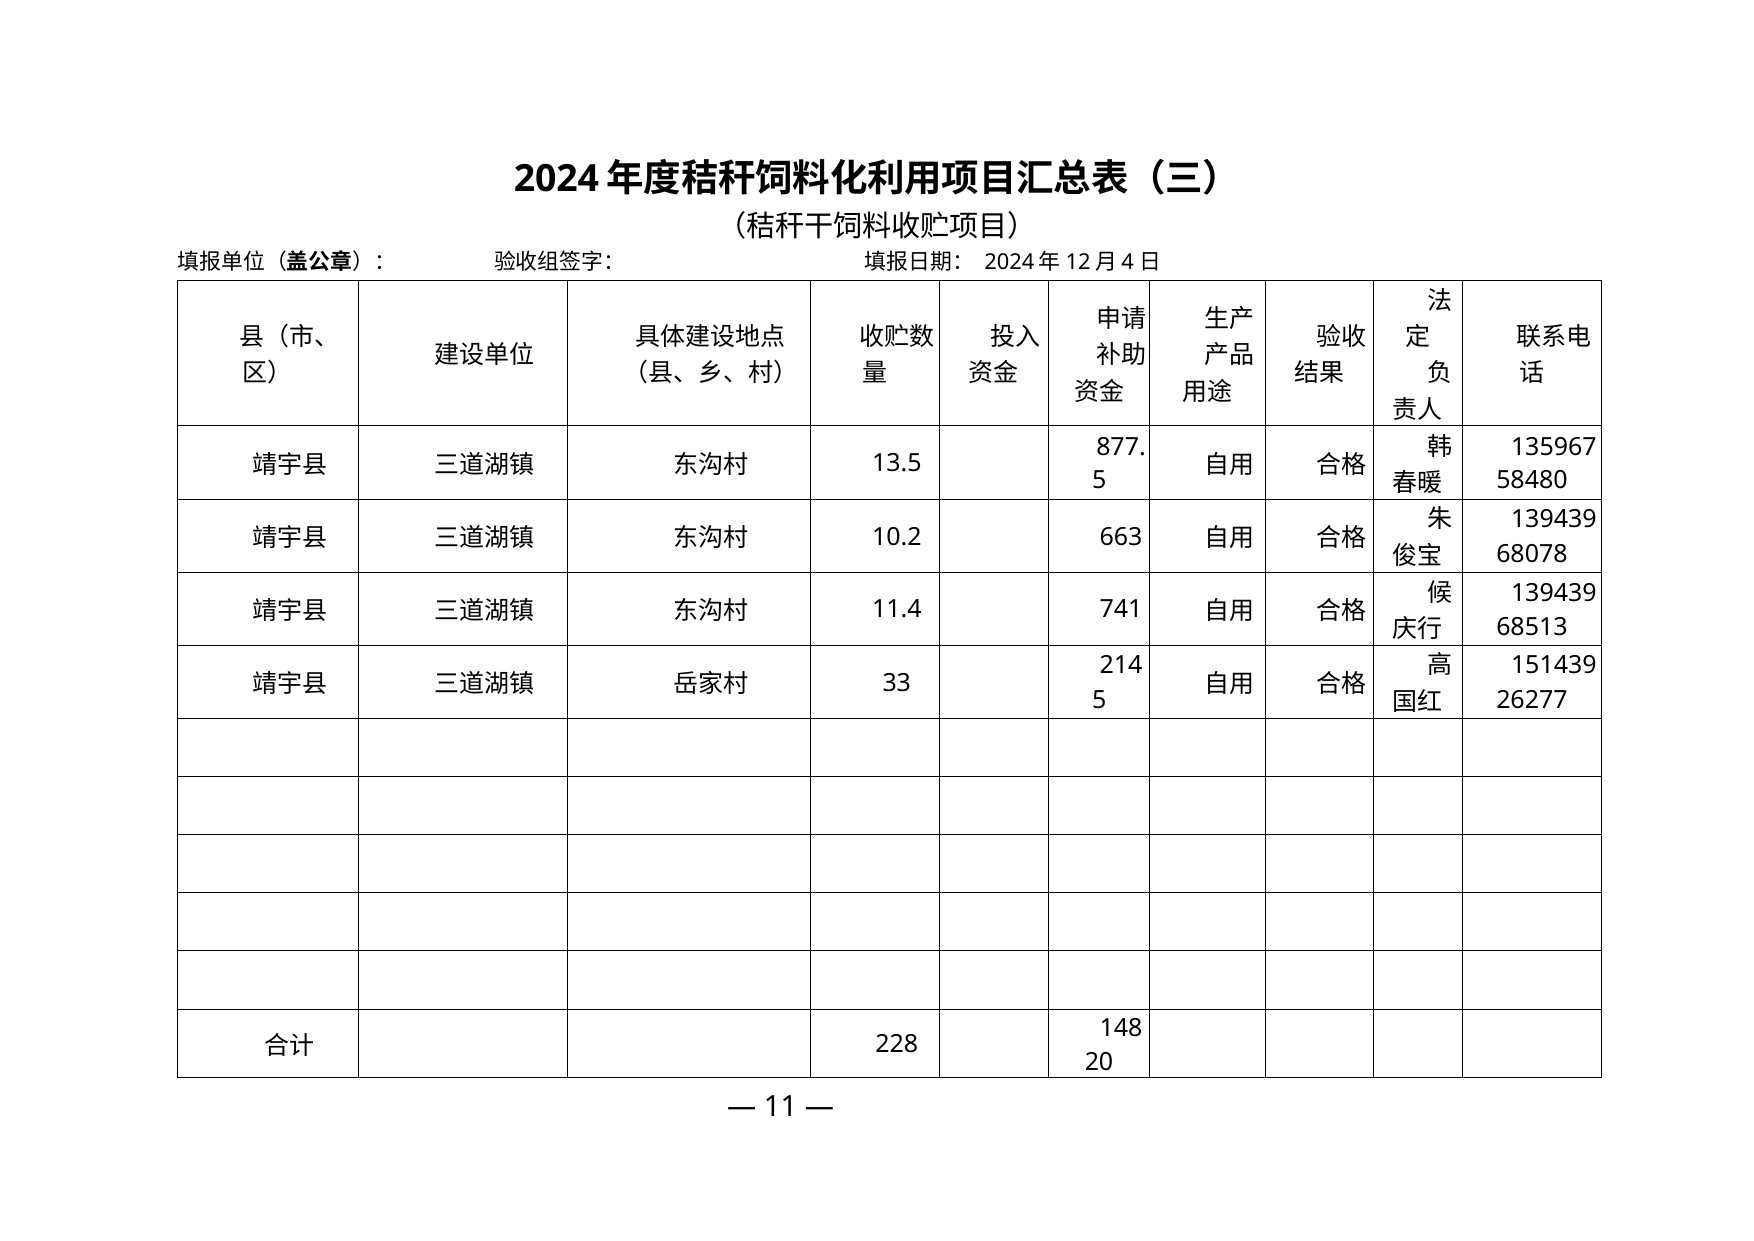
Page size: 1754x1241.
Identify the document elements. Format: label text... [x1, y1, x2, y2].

table_cell [811, 777, 939, 834]
table_cell [359, 1010, 567, 1077]
table_cell [1150, 777, 1265, 834]
table_cell 11.4 [811, 573, 939, 644]
table_cell [1463, 719, 1601, 776]
table_cell 岳家村 [568, 646, 810, 717]
table_cell 自用 [1150, 573, 1265, 644]
table_cell [568, 951, 810, 1009]
table_cell 741 [1049, 573, 1149, 644]
table_cell [1049, 893, 1149, 950]
table_header 申请 补助资金 [1049, 281, 1149, 425]
table_cell 靖宇县 [178, 573, 358, 644]
table_cell [940, 573, 1048, 644]
table_cell 三道湖镇 [359, 646, 567, 717]
table_cell [1049, 835, 1149, 892]
table_header 联系电话 [1463, 281, 1601, 425]
table_cell [940, 426, 1048, 498]
table_cell 三道湖镇 [359, 426, 567, 498]
table_cell [1150, 835, 1265, 892]
table_cell 13.5 [811, 426, 939, 498]
table_cell [1266, 835, 1373, 892]
text （秸秆干饲料收贮项目） [177, 202, 1577, 244]
table_cell [811, 719, 939, 776]
table_cell 33 [811, 646, 939, 717]
table_cell [1374, 777, 1462, 834]
table_cell 自用 [1150, 500, 1265, 571]
table_cell [811, 835, 939, 892]
table_header 具体建设地点 （县、乡、村） [568, 281, 810, 425]
table_header 投入资金 [940, 281, 1048, 425]
table_cell [1150, 719, 1265, 776]
table_cell 877.5 [1049, 426, 1149, 498]
table_cell [1150, 893, 1265, 950]
table_cell [1374, 835, 1462, 892]
table_cell [1463, 893, 1601, 950]
table_cell [568, 777, 810, 834]
table_cell [1266, 951, 1373, 1009]
table_cell [811, 893, 939, 950]
table_cell 自用 [1150, 646, 1265, 717]
table_cell [940, 951, 1048, 1009]
table_cell 2145 [1049, 646, 1149, 717]
table_cell 663 [1049, 500, 1149, 571]
table_cell [178, 893, 358, 950]
table_cell [940, 646, 1048, 717]
table_cell 候庆行 [1374, 573, 1462, 644]
table_cell [1374, 893, 1462, 950]
table_cell [568, 719, 810, 776]
table_cell [1266, 893, 1373, 950]
table_cell 自用 [1150, 426, 1265, 498]
table_cell 东沟村 [568, 426, 810, 498]
table_cell 靖宇县 [178, 500, 358, 571]
table_cell [1374, 951, 1462, 1009]
table_cell 三道湖镇 [359, 573, 567, 644]
table_cell [940, 893, 1048, 950]
table_cell 14820 [1049, 1010, 1149, 1077]
table_cell [359, 777, 567, 834]
table_cell [1049, 719, 1149, 776]
table_cell [940, 1010, 1048, 1077]
table_header 法定 负责人 [1374, 281, 1462, 425]
table_cell 合计 [178, 1010, 358, 1077]
table_header 收贮数量 [811, 281, 939, 425]
table_cell [1374, 719, 1462, 776]
table_cell 朱俊宝 [1374, 500, 1462, 571]
table_header 建设单位 [359, 281, 567, 425]
table_cell [1150, 1010, 1265, 1077]
table_cell [1049, 777, 1149, 834]
table_cell 东沟村 [568, 500, 810, 571]
table_cell 合格 [1266, 426, 1373, 498]
table_cell 合格 [1266, 646, 1373, 717]
table_cell 13943968078 [1463, 500, 1601, 571]
table_cell 10.2 [811, 500, 939, 571]
table_cell [1266, 719, 1373, 776]
table_cell [940, 835, 1048, 892]
table_cell [1374, 1010, 1462, 1077]
table_cell [568, 1010, 810, 1077]
table_cell [359, 951, 567, 1009]
table_cell 韩春暖 [1374, 426, 1462, 498]
table_cell 15143926277 [1463, 646, 1601, 717]
table_cell 13943968513 [1463, 573, 1601, 644]
table_cell 三道湖镇 [359, 500, 567, 571]
table_cell [359, 893, 567, 950]
table_cell [811, 951, 939, 1009]
table_cell [178, 719, 358, 776]
table_cell 228 [811, 1010, 939, 1077]
table_cell [1463, 951, 1601, 1009]
table_cell [1049, 951, 1149, 1009]
table_cell [359, 835, 567, 892]
table_cell [178, 835, 358, 892]
table_cell [1463, 1010, 1601, 1077]
table_cell [568, 835, 810, 892]
table_header 生产 产品用途 [1150, 281, 1265, 425]
table_cell [1463, 777, 1601, 834]
table_cell 合格 [1266, 500, 1373, 571]
table_cell [359, 719, 567, 776]
table_cell 靖宇县 [178, 426, 358, 498]
table_cell [1266, 1010, 1373, 1077]
table_cell [1150, 951, 1265, 1009]
table_header 验收结果 [1266, 281, 1373, 425]
table_cell 靖宇县 [178, 646, 358, 717]
text 填报单位（盖公章）： 验收组签字： 填报日期： 2024年 12月4 日 [177, 244, 1577, 276]
table_cell [940, 719, 1048, 776]
table_cell [940, 777, 1048, 834]
text 2024年度秸秆饲料化利用项目汇总表（三） [177, 148, 1577, 202]
table_cell 合格 [1266, 573, 1373, 644]
table_cell [568, 893, 810, 950]
table_cell [1266, 777, 1373, 834]
table_cell [178, 951, 358, 1009]
table_cell 13596758480 [1463, 426, 1601, 498]
table_cell 东沟村 [568, 573, 810, 644]
table_cell [178, 777, 358, 834]
table_cell [1463, 835, 1601, 892]
table_cell [940, 500, 1048, 571]
table_header 县（市、区） [178, 281, 358, 425]
table_cell 高国红 [1374, 646, 1462, 717]
